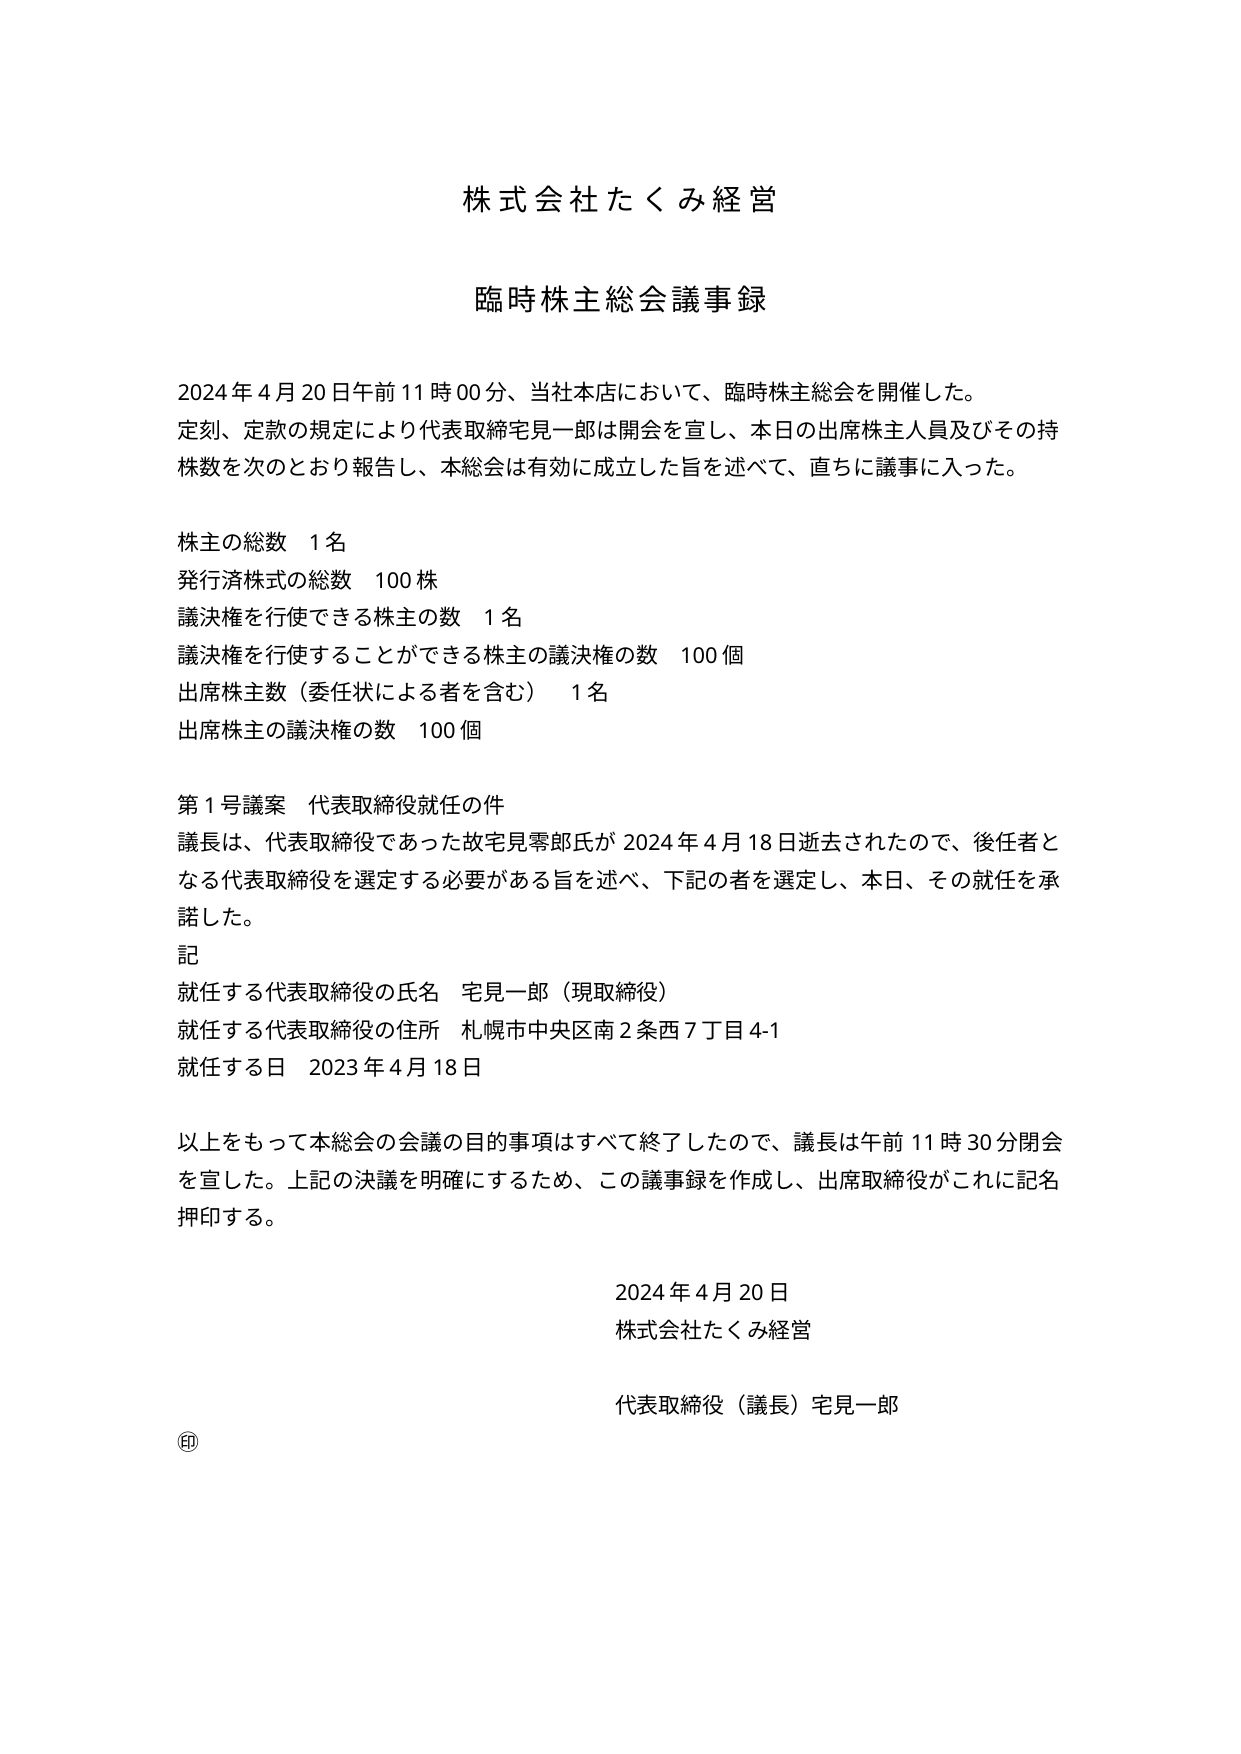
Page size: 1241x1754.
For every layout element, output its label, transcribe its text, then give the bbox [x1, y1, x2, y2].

text 株式会社たくみ経営 [177, 160, 1063, 235]
text 以上をもって本総会の会議の目的事項はすべて終了したので、議長は午前11時30分閉会を宣した。上記の決議を明確にするため、この議事録を作成し、出席取締役がこれに記名押印する。 [177, 1122, 1063, 1235]
text 出席株主数（委任状による者を含む） 1名 [177, 672, 1063, 710]
text 2024年4月20日午前11時00分、当社本店において、臨時株主総会を開催した。 [177, 372, 1063, 410]
text 株式会社たくみ経営 [177, 1310, 1063, 1347]
text 就任する代表取締役の氏名 宅見一郎（現取締役） [177, 972, 1063, 1010]
text 臨時株主総会議事録 [177, 260, 1063, 335]
text 代表取締役（議長）宅見一郎 ㊞ [177, 1385, 1063, 1460]
text 株主の総数 1名 [177, 522, 1063, 560]
text 就任する代表取締役の住所 札幌市中央区南2条西7丁目4-1 [177, 1010, 1063, 1047]
text 議決権を行使できる株主の数 1 名 [177, 597, 1063, 635]
text 記 [177, 935, 1063, 972]
text 出席株主の議決権の数 100個 [177, 710, 1063, 747]
text 議決権を行使することができる株主の議決権の数 100個 [177, 635, 1063, 672]
text 議長は、代表取締役であった故宅見零郎氏が2024年4月18日逝去されたので、後任者となる代表取締役を選定する必要がある旨を述べ、下記の者を選定し、本日、その就任を承諾した。 [177, 822, 1063, 935]
text 発行済株式の総数 100株 [177, 560, 1063, 597]
text 2024年4月20日 [177, 1272, 976, 1310]
text 定刻、定款の規定により代表取締宅見一郎は開会を宣し、本日の出席株主人員及びその持株数を次のとおり報告し、本総会は有効に成立した旨を述べて、直ちに議事に入った。 [177, 410, 1063, 485]
text 第1号議案 代表取締役就任の件 [177, 785, 1063, 822]
text 就任する日 2023年4月18日 [177, 1047, 1063, 1085]
